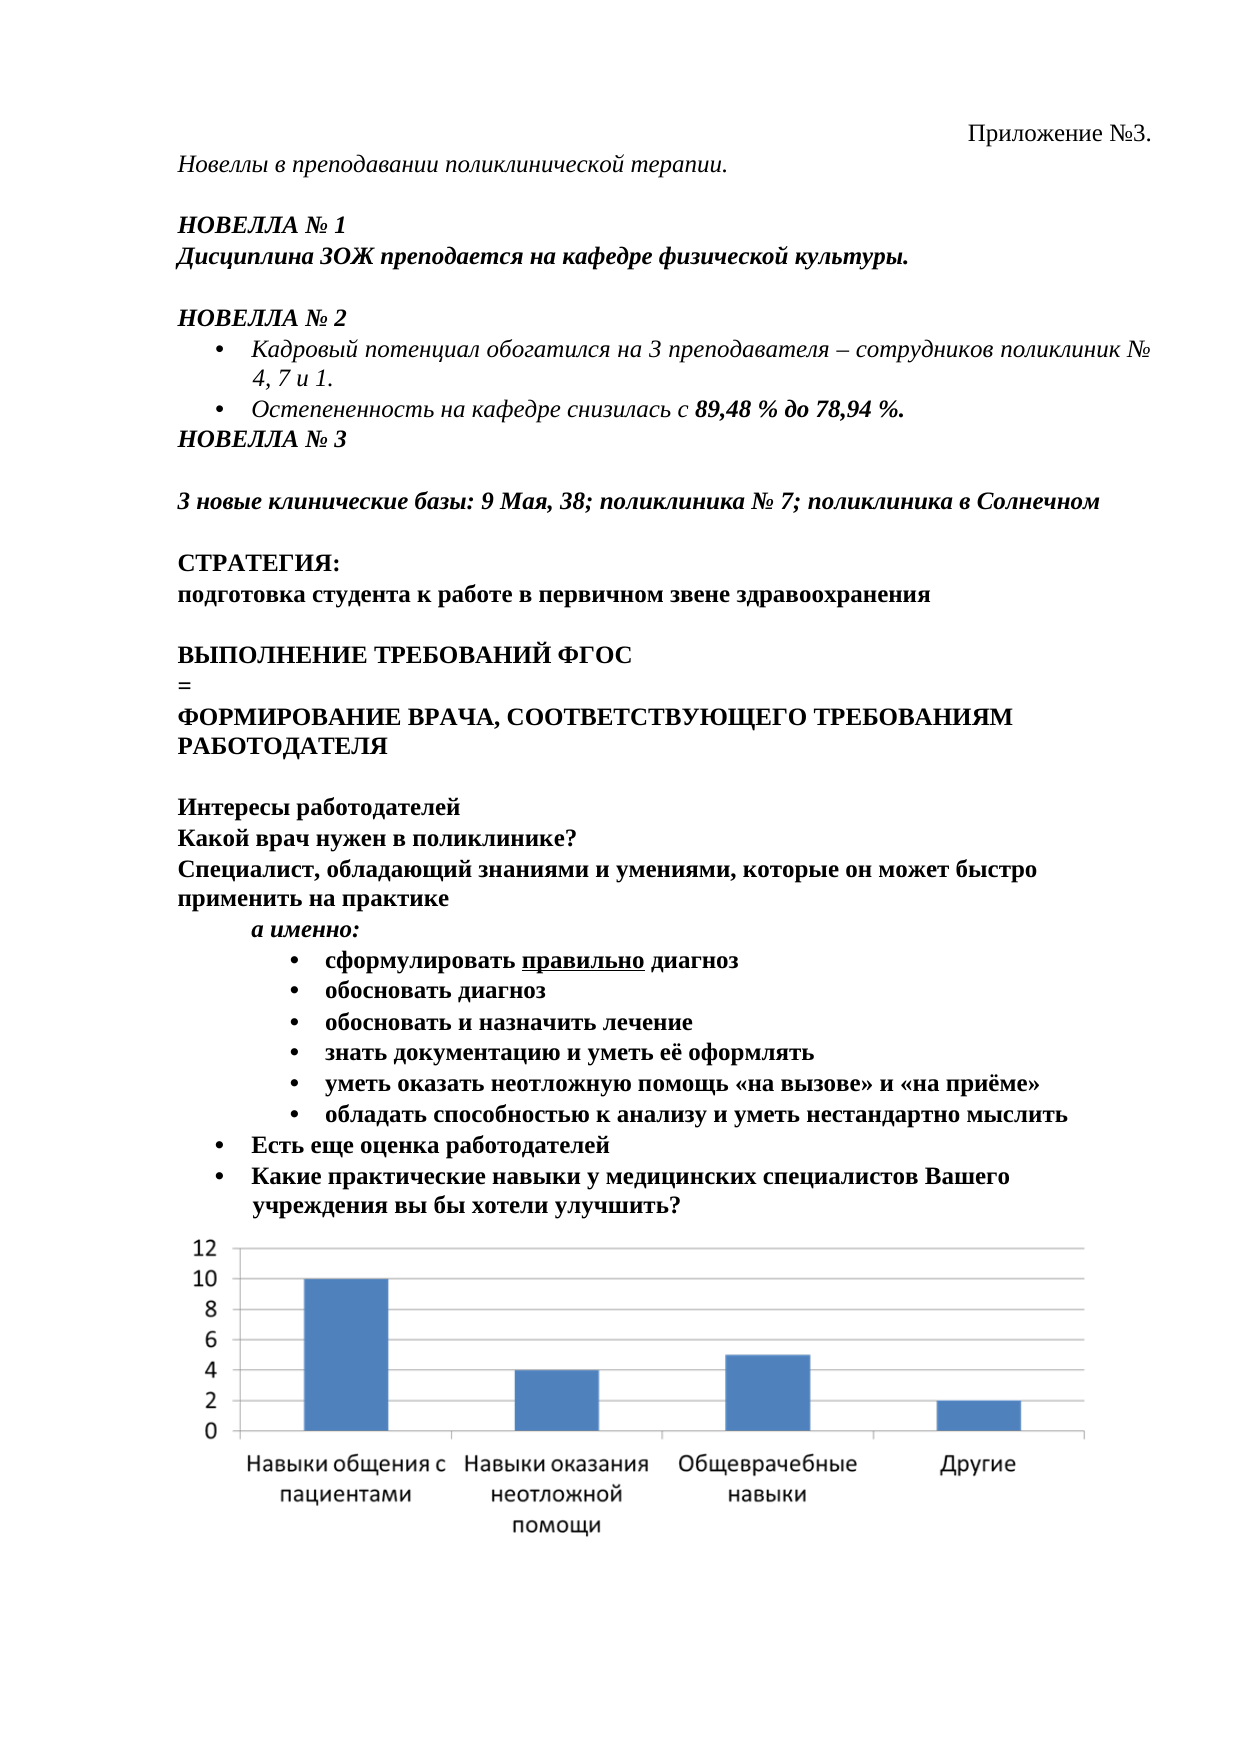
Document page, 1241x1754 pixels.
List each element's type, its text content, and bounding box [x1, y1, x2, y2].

text Специалист, обладающий знаниями и умениями, которые он может быстро применить на практике [177, 854, 1152, 912]
text 3 новые клинические базы: 9 Мая, 38; поликлиника № 7; поликлиника в Солнечном [177, 486, 1152, 515]
list Кадровый потенциал обогатился на 3 преподавателя – сотрудников поликлиник № 4, 7 и 1. [215, 334, 1152, 392]
text а именно: [177, 914, 1152, 942]
text Дисциплина ЗОЖ преподается на кафедре физической культуры. [177, 241, 1152, 270]
text Приложение №3. [177, 118, 1152, 147]
list обладать способностью к анализу и уметь нестандартно мыслить [290, 1099, 1152, 1128]
picture [177, 1220, 1106, 1554]
text ФОРМИРОВАНИЕ ВРАЧА, СООТВЕТСТВУЮЩЕГО ТРЕБОВАНИЯМ РАБОТОДАТЕЛЯ [177, 702, 1152, 759]
text Интересы работодателей [177, 792, 1152, 821]
list сформулировать правильно диагноз [290, 944, 1152, 973]
text Какой врач нужен в поликлинике? [177, 823, 1152, 852]
list обосновать и назначить лечение [290, 1006, 1152, 1035]
text ВЫПОЛНЕНИЕ ТРЕБОВАНИЙ ФГОС [177, 640, 1152, 669]
list Есть еще оценка работодателей [215, 1130, 1152, 1159]
text НОВЕЛЛА № 2 [177, 303, 1152, 332]
text = [177, 671, 1152, 700]
list обосновать диагноз [290, 976, 1152, 1004]
text Новеллы в преподавании поликлинической терапии. [177, 149, 1152, 178]
text СТРАТЕГИЯ: [177, 548, 1152, 577]
list Какие практические навыки у медицинских специалистов Вашего учреждения вы бы хотели улучшить? [215, 1161, 1152, 1219]
list знать документацию и уметь её оформлять [290, 1037, 1152, 1066]
text НОВЕЛЛА № 1 [177, 211, 1152, 239]
text подготовка студента к работе в первичном звене здравоохранения [177, 579, 1152, 607]
list Остепененность на кафедре снизилась с 89,48 % до 78,94 %. [215, 394, 1152, 422]
list уметь оказать неотложную помощь «на вызове» и «на приёме» [290, 1068, 1152, 1097]
text НОВЕЛЛА № 3 [177, 424, 1152, 453]
